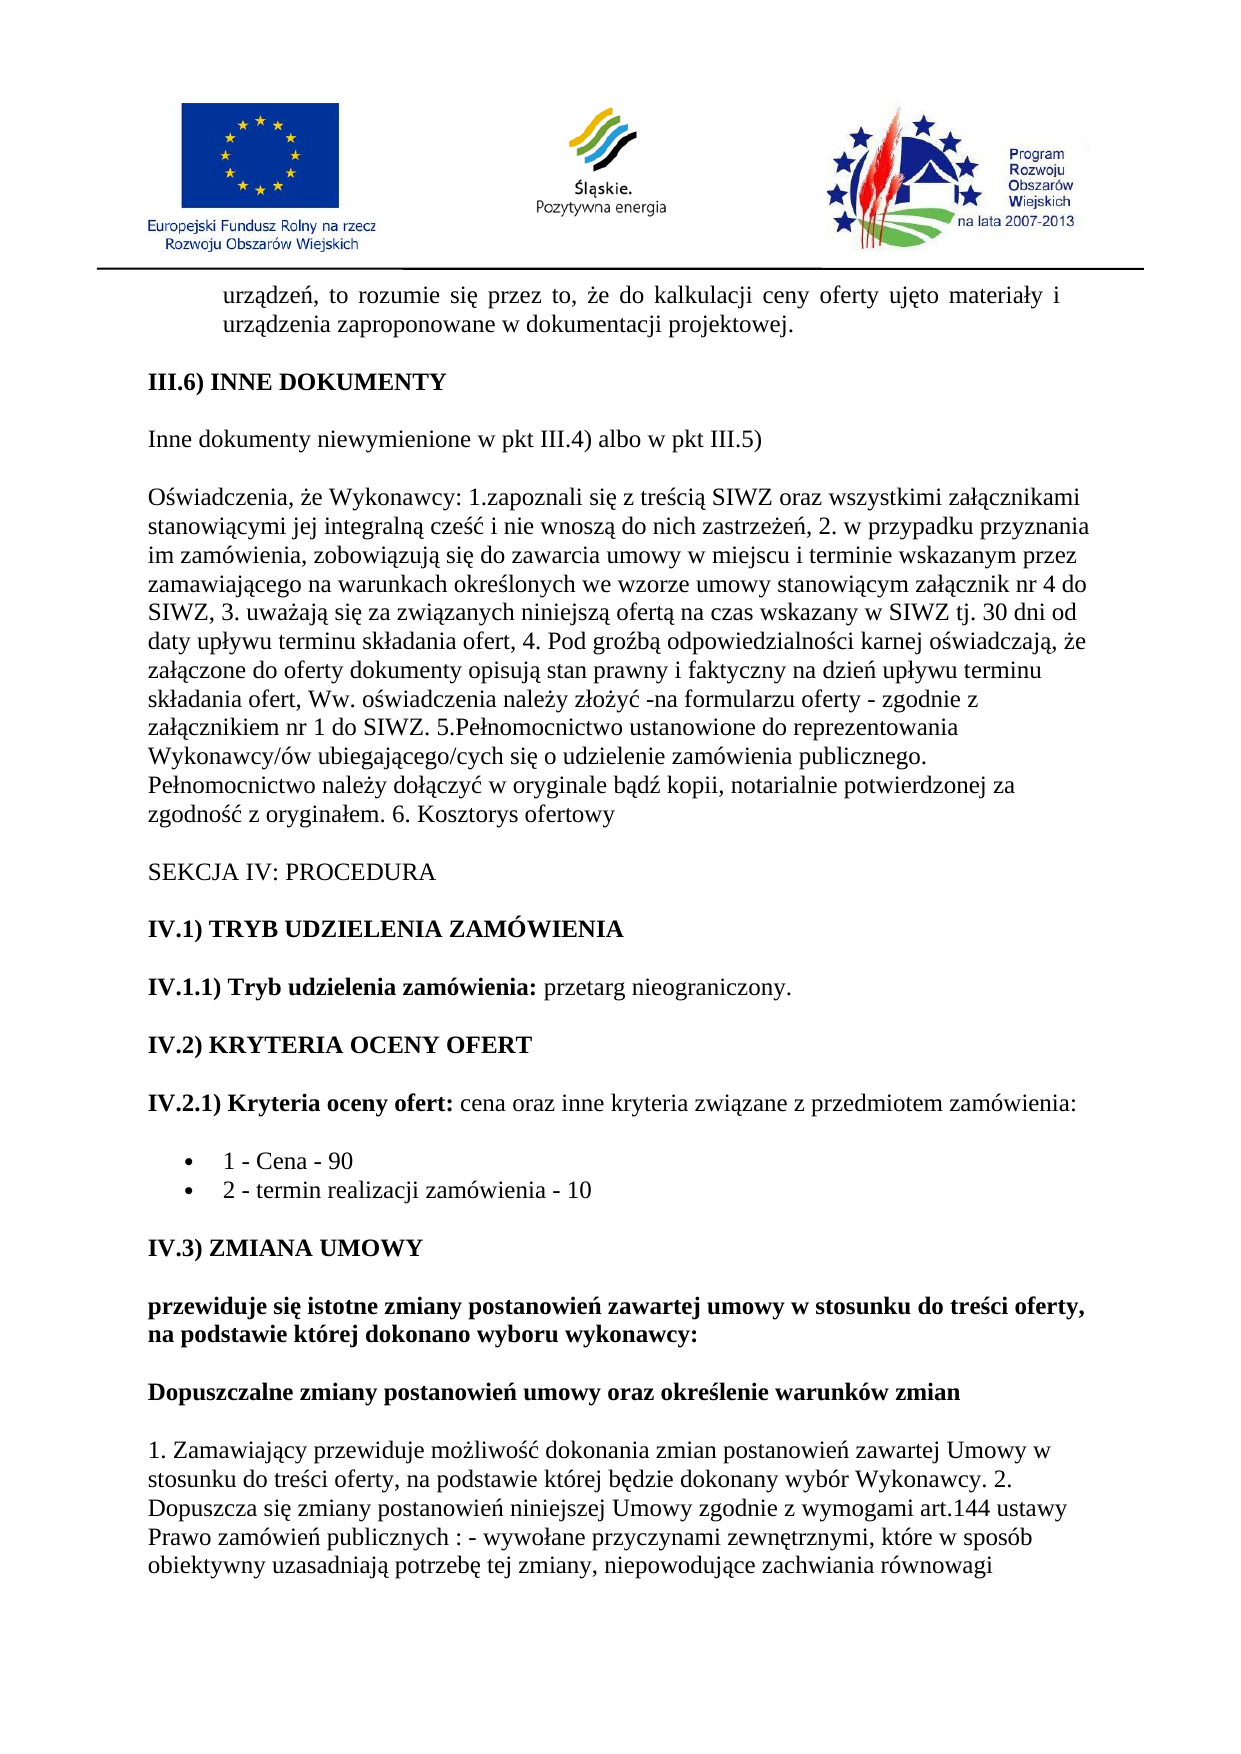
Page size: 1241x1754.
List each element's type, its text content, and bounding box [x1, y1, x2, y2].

text Dopuszczalne zmiany postanowień umowy oraz określenie warunków zmian [148, 1377, 1093, 1406]
picture [814, 103, 1093, 252]
text Oświadczenia, że Wykonawcy: 1.zapoznali się z treścią SIWZ oraz wszystkimi załącznikami stanowiącymi jej integralną cześć i nie wnoszą do nich zastrzeżeń, 2. w przypadku przyznania im zamówienia, zobowiązują się do zawarcia umowy w miejscu i terminie wskazanym przez zamawiającego na warunkach określonych we wzorze umowy stanowiącym załącznik nr 4 do SIWZ, 3. uważają się za związanych niniejszą ofertą na czas wskazany w SIWZ tj. 30 dni od daty upływu terminu składania ofert, 4. Pod groźbą odpowiedzialności karnej oświadczają, że załączone do oferty dokumenty opisują stan prawny i faktyczny na dzień upływu terminu składania ofert, Ww. oświadczenia należy złożyć -na formularzu oferty - zgodnie z załącznikiem nr 1 do SIWZ. 5.Pełnomocnictwo ustanowione do reprezentowania Wykonawcy/ów ubiegającego/cych się o udzielenie zamówienia publicznego. Pełnomocnictwo należy dołączyć w oryginale bądź kopii, notarialnie potwierdzonej za zgodność z oryginałem. 6. Kosztorys ofertowy [148, 482, 1093, 827]
text SEKCJA IV: PROCEDURA [148, 857, 1093, 885]
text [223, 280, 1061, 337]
text III.6) INNE DOKUMENTY [148, 367, 1093, 395]
list 1 - Cena - 90 [185, 1146, 1093, 1175]
text IV.2) KRYTERIA OCENY OFERT [148, 1030, 1093, 1059]
text przewiduje się istotne zmiany postanowień zawartej umowy w stosunku do treści oferty, na podstawie której dokonano wyboru wykonawcy: [148, 1291, 1093, 1348]
text IV.2.1) Kryteria oceny ofert: cena oraz inne kryteria związane z przedmiotem zamówienia: [148, 1088, 1093, 1117]
text IV.1.1) Tryb udzielenia zamówienia: przetarg nieograniczony. [148, 972, 1093, 1001]
text IV.3) ZMIANA UMOWY [148, 1233, 1093, 1262]
list 2 - termin realizacji zamówienia - 10 [185, 1175, 1093, 1204]
picture [147, 103, 376, 252]
picture [499, 73, 703, 252]
text IV.1) TRYB UDZIELENIA ZAMÓWIENIA [148, 914, 1093, 943]
text Inne dokumenty niewymienione w pkt III.4) albo w pkt III.5) [148, 424, 1093, 453]
